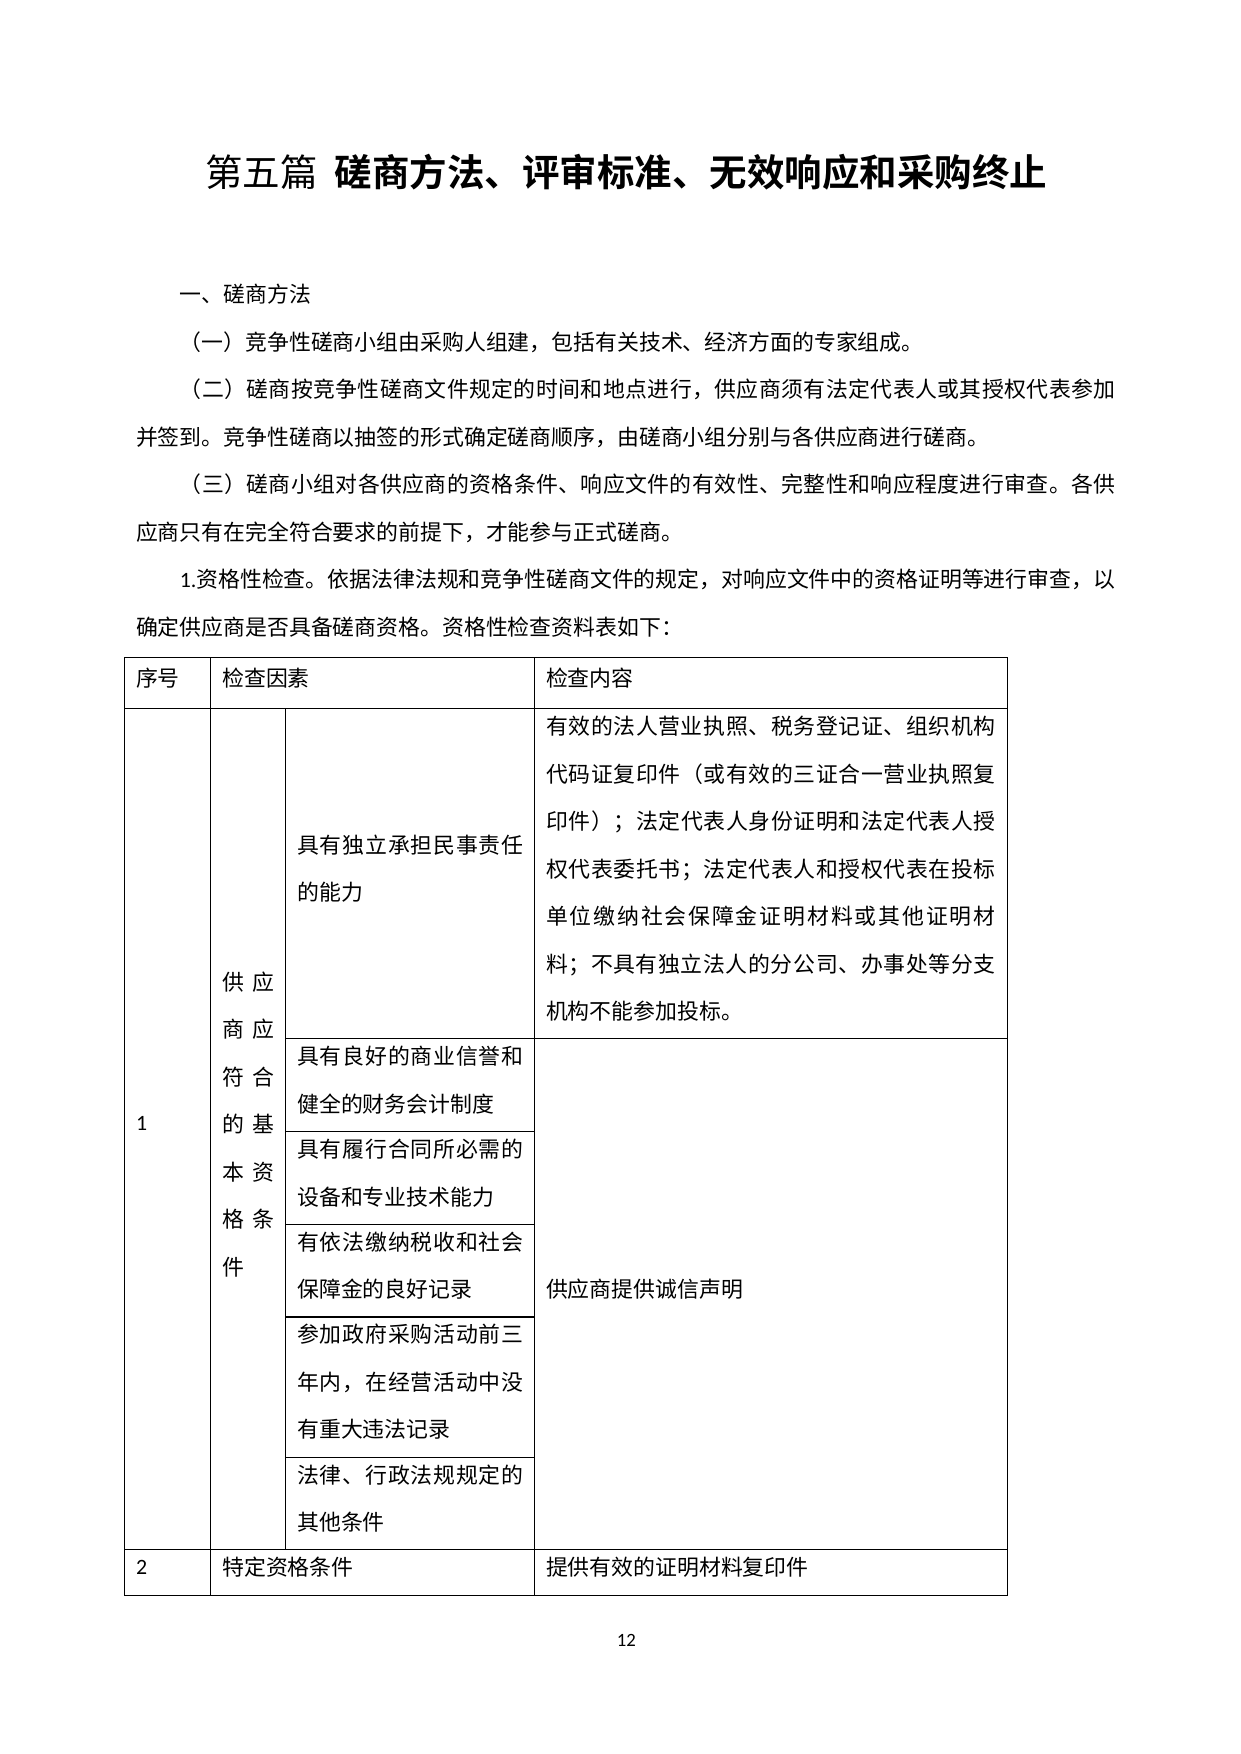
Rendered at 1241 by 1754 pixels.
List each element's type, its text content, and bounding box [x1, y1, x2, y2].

table_cell 具有履行合同所必需的设备和专业技术能力 [286, 1132, 534, 1224]
table_cell 特定资格条件 [211, 1550, 534, 1594]
text （三）磋商小组对各供应商的资格条件、响应文件的有效性、完整性和响应程度进行审查。各供应商只有在完全符合要求的前提下，才能参与正式磋商。 [136, 467, 1116, 546]
subtitle 第五篇 磋商方法、评审标准、无效响应和采购终止 [136, 143, 1116, 197]
table_cell 具有独立承担民事责任的能力 [286, 709, 534, 1038]
table_header 序号 [125, 658, 210, 708]
table_cell 法律、行政法规规定的其他条件 [286, 1458, 534, 1549]
table_cell 提供有效的证明材料复印件 [535, 1550, 1007, 1594]
table_cell 供应商提供诚信声明 [535, 1039, 1007, 1549]
text 一、磋商方法 [136, 277, 1116, 309]
text （二）磋商按竞争性磋商文件规定的时间和地点进行，供应商须有法定代表人或其授权代表参加并签到。竞争性磋商以抽签的形式确定磋商顺序，由磋商小组分别与各供应商进行磋商。 [136, 372, 1116, 451]
table_cell 2 [125, 1550, 210, 1594]
text （一）竞争性磋商小组由采购人组建，包括有关技术、经济方面的专家组成。 [136, 324, 1116, 356]
table_cell 有效的法人营业执照、税务登记证、组织机构代码证复印件（或有效的三证合一营业执照复印件）；法定代表人身份证明和法定代表人授权代表委托书；法定代表人和授权代表在投标单位缴纳社会保障金证明材料或其他证明材料；不具有独立法人的分公司、办事处等分支机构不能参加投标。 [535, 709, 1007, 1038]
table_cell 供应商应符合的基本资格条件 [211, 709, 285, 1549]
table_cell 具有良好的商业信誉和健全的财务会计制度 [286, 1039, 534, 1131]
table_header 检查因素 [211, 658, 534, 708]
text 1.资格性检查。依据法律法规和竞争性磋商文件的规定，对响应文件中的资格证明等进行审查，以确定供应商是否具备磋商资格。资格性检查资料表如下： [136, 562, 1116, 641]
table_cell 1 [125, 709, 210, 1549]
table_cell 有依法缴纳税收和社会保障金的良好记录 [286, 1225, 534, 1316]
table_cell 参加政府采购活动前三年内，在经营活动中没有重大违法记录 [286, 1318, 534, 1457]
table_header 检查内容 [535, 658, 1007, 708]
